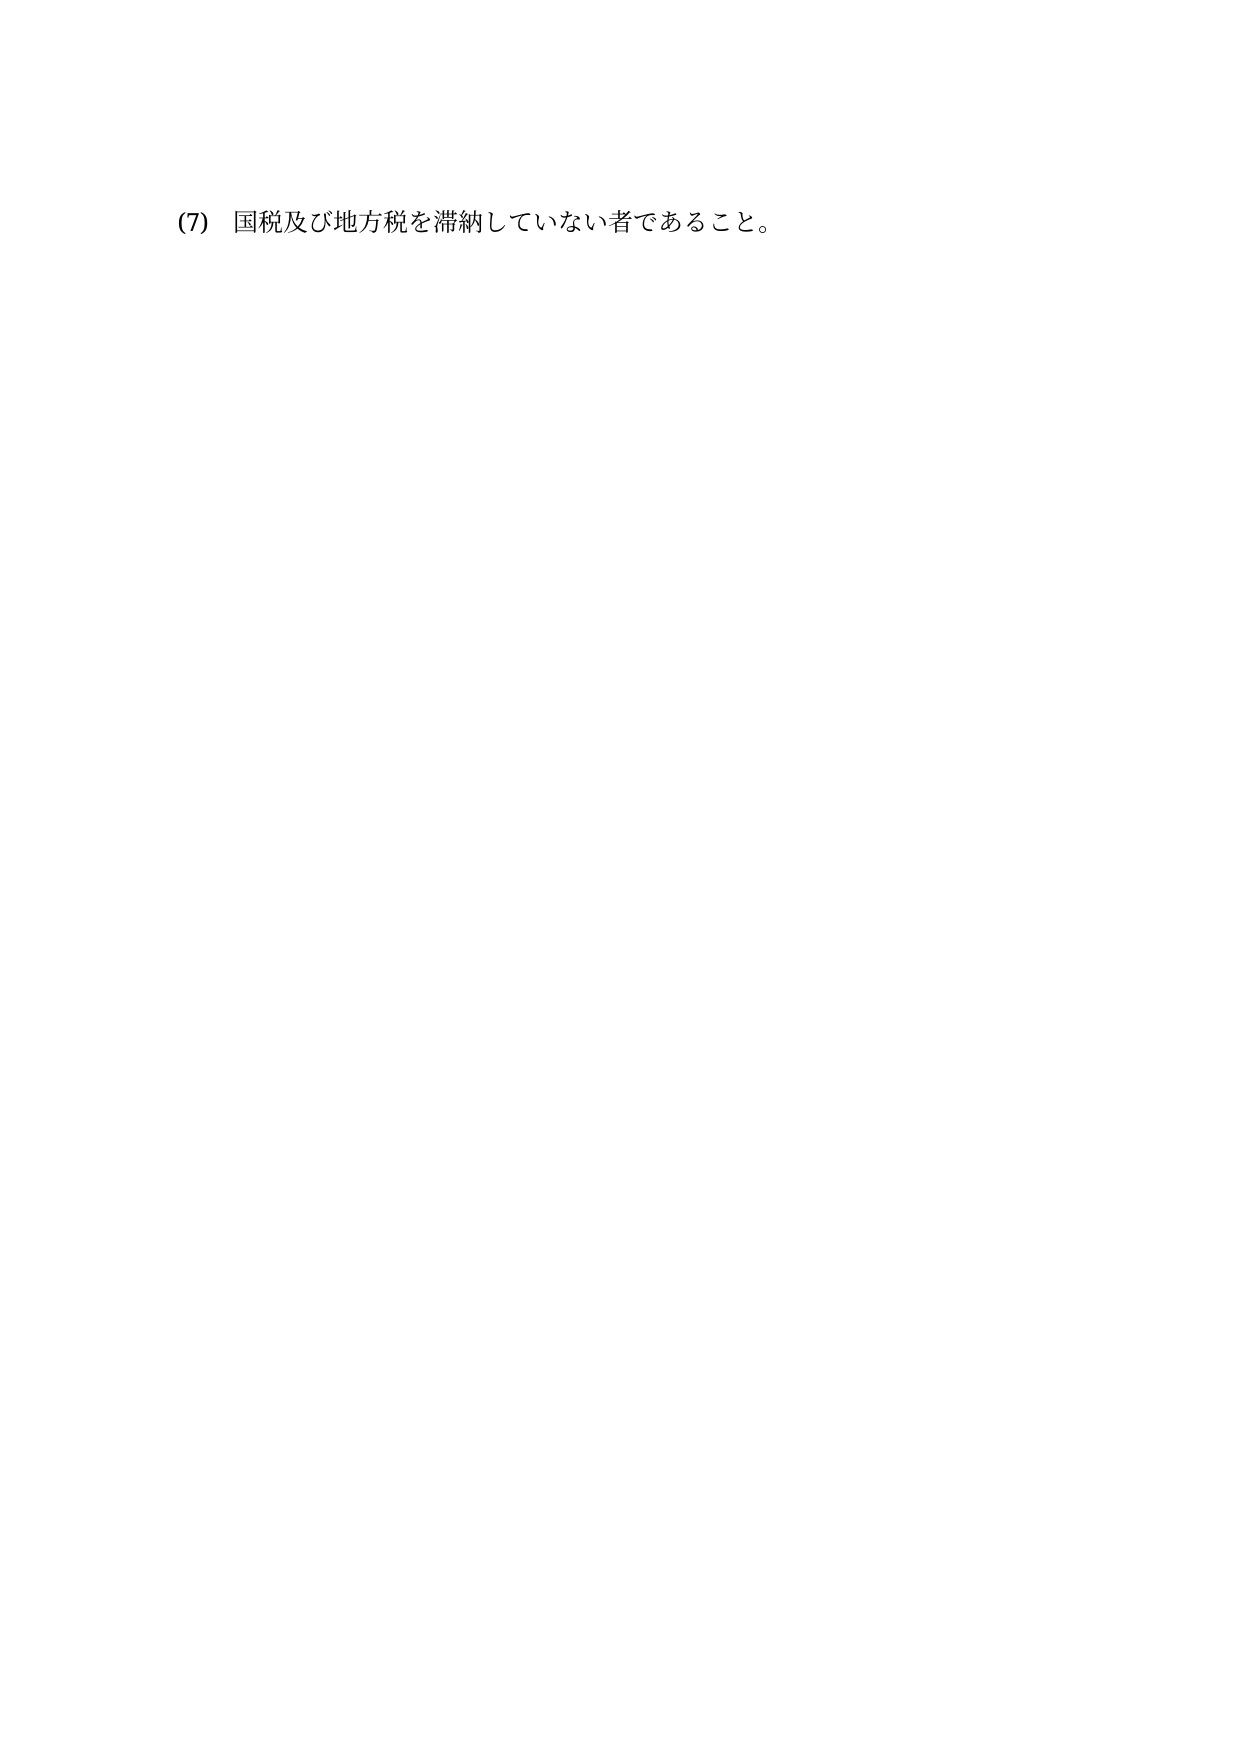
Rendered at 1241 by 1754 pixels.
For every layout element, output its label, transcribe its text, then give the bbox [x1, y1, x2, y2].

text (7) 国税及び地方税を滞納していない者であること。 [177, 202, 1063, 239]
